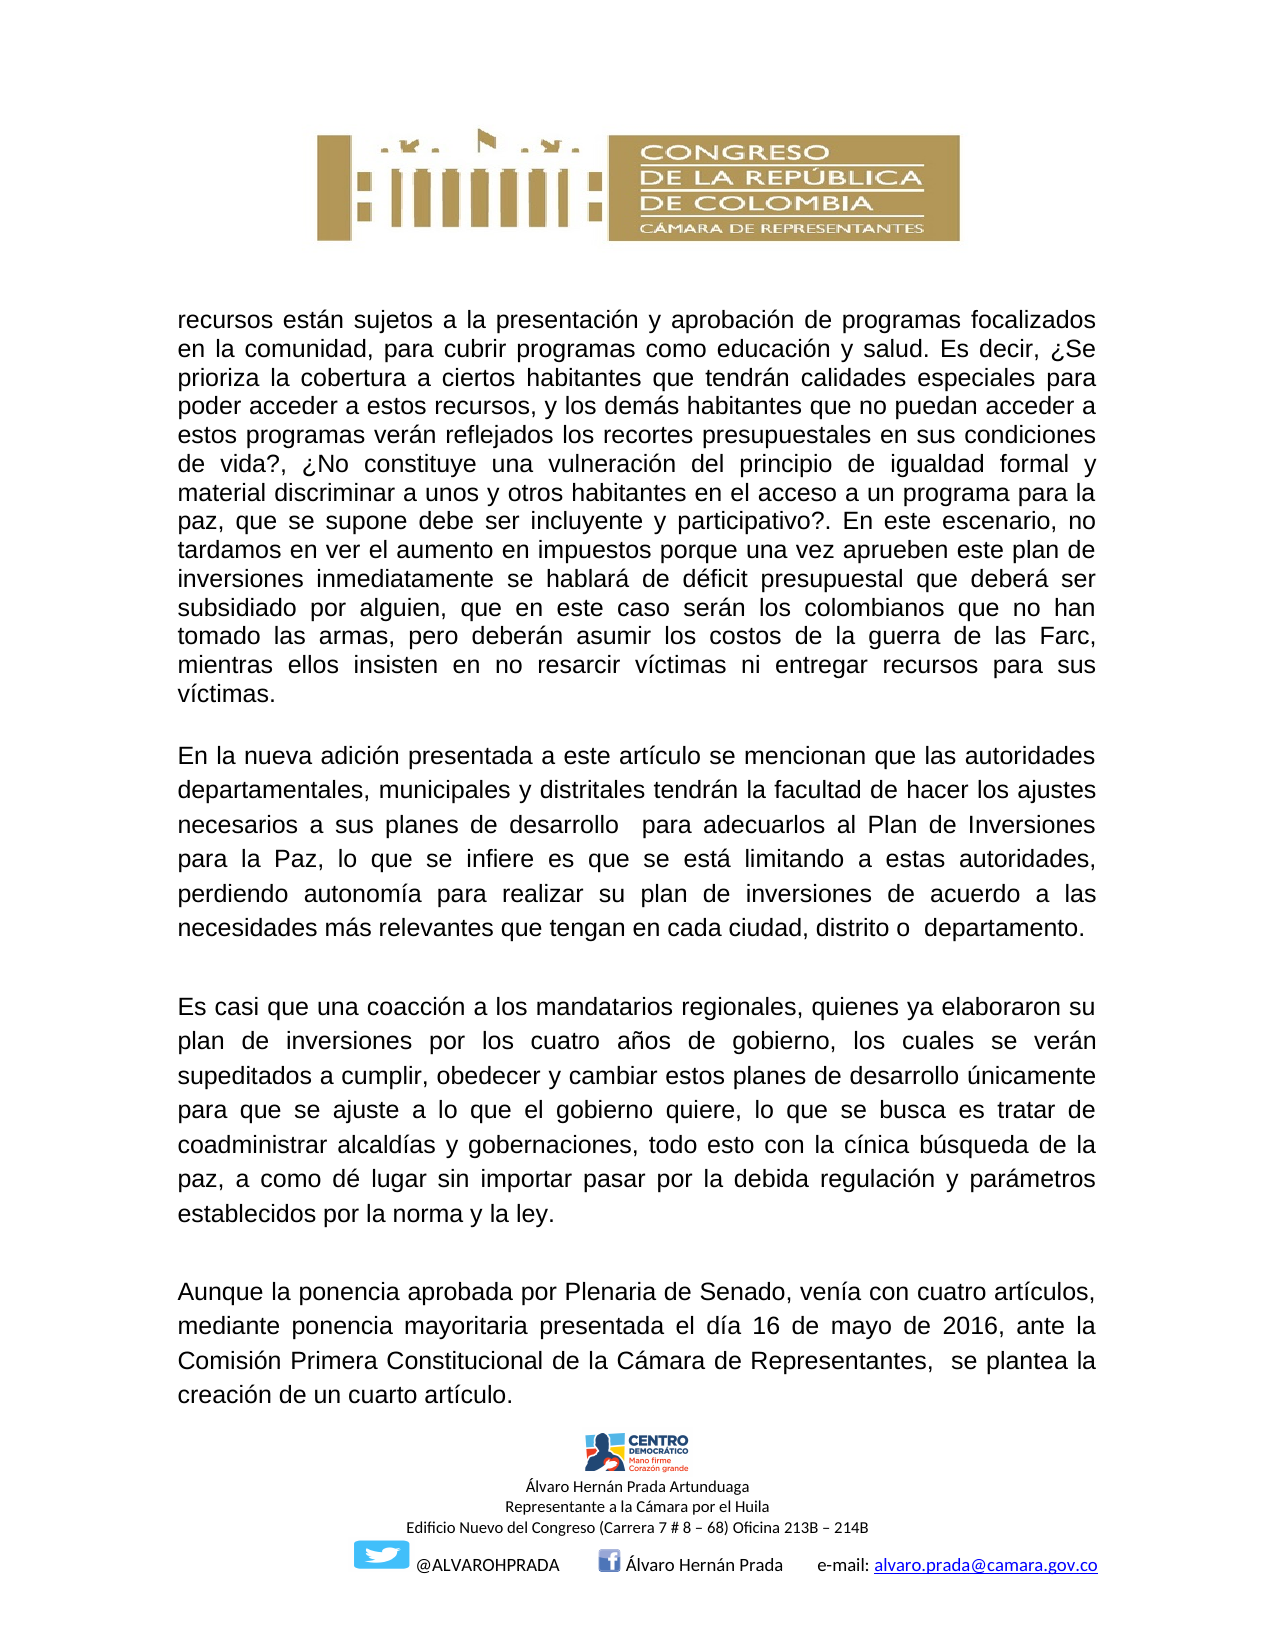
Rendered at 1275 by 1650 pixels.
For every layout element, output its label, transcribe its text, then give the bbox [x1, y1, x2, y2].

text Aunque la ponencia aprobada por Plenaria de Senado, venía con cuatro artículos, mediante ponencia mayoritaria presentada el día 16 de mayo de 2016, ante la Comisión Primera Constitucional de la Cámara de Representantes, se plantea la creación de un cuarto artículo. [177, 1277, 1098, 1409]
text Es casi que una coacción a los mandatarios regionales, quienes ya elaboraron su plan de inversiones por los cuatro años de gobierno, los cuales se verán supeditados a cumplir, obedecer y cambiar estos planes de desarrollo únicamente para que se ajuste a lo que el gobierno quiere, lo que se busca es tratar de coadministrar alcaldías y gobernaciones, todo esto con la cínica búsqueda de la paz, a como dé lugar sin importar pasar por la debida regulación y parámetros establecidos por la norma y la ley. [177, 992, 1098, 1227]
picture [301, 73, 974, 305]
picture [581, 1427, 694, 1477]
picture [598, 1549, 621, 1572]
picture [347, 1537, 415, 1572]
text En la nueva adición presentada a este artículo se mencionan que las autoridades departamentales, municipales y distritales tendrán la facultad de hacer los ajustes necesarios a sus planes de desarrollo para adecuarlos al Plan de Inversiones para la Paz, lo que se infiere es que se está limitando a estas autoridades, perdiendo autonomía para realizar su plan de inversiones de acuerdo a las necesidades más relevantes que tengan en cada ciudad, distrito o departamento. [177, 741, 1098, 942]
